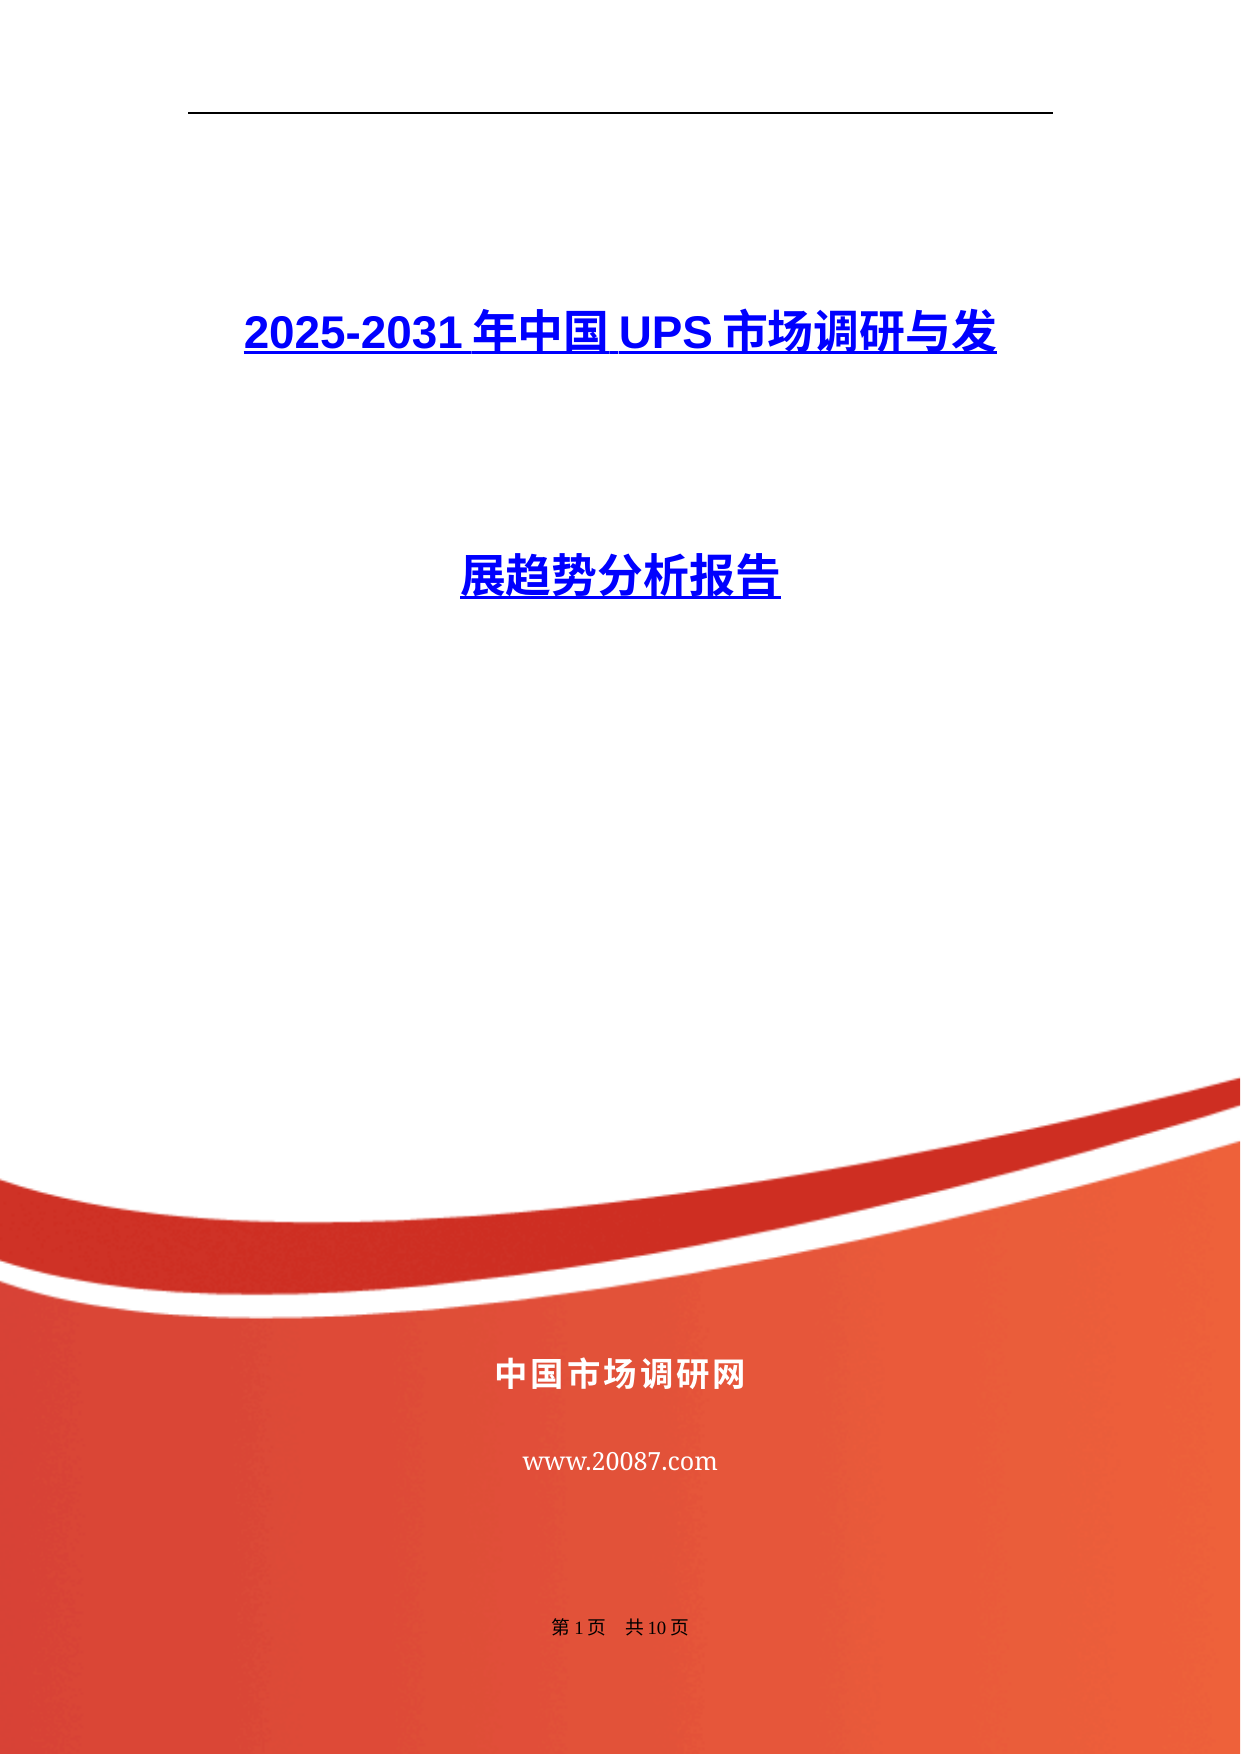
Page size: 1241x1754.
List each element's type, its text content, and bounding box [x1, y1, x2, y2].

subtitle 中国市场调研网 [187, 1339, 1053, 1404]
picture [0, 1006, 1241, 1754]
table_header 2025-2031年中国UPS市场调研与发展趋势分析报告 [188, 207, 1053, 773]
text www.20087.com [187, 1428, 1053, 1493]
